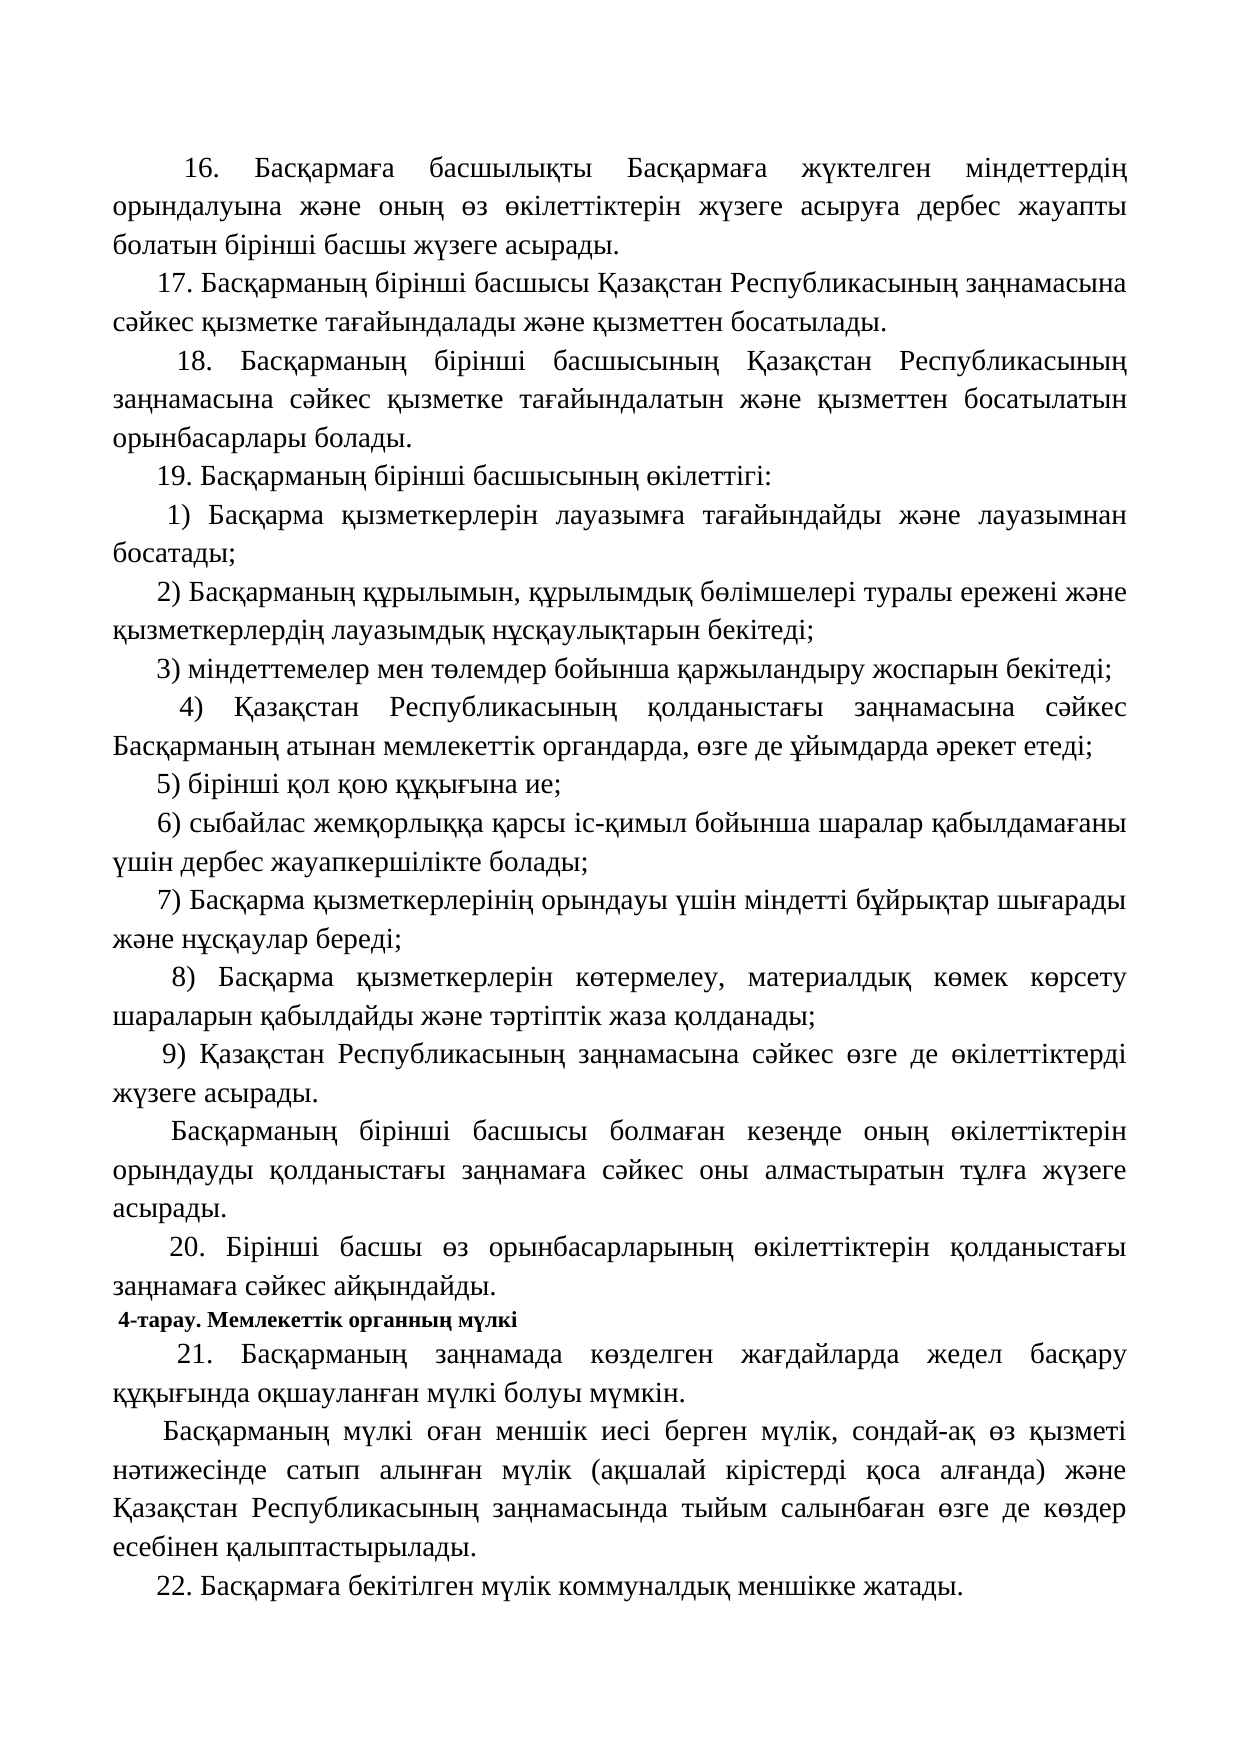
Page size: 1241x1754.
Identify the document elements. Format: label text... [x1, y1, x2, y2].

text 4-тарау. Мемлекеттік органның мүлкі [112, 1306, 1128, 1333]
text Басқарманың бірінші басшысы болмаған кезеңде оның өкілеттіктерін орындауды қолданыстағы заңнамаға сәйкес оны алмастыратын тұлға жүзеге асырады. [112, 1113, 1128, 1224]
text 4) Қазақстан Республикасының қолданыстағы заңнамасына сәйкес Басқарманың атынан мемлекеттік органдарда, өзге де ұйымдарда әрекет етеді; [112, 689, 1128, 762]
text 22. Басқармаға бекітілген мүлік коммуналдық меншікке жатады. [112, 1568, 1128, 1601]
text Басқарманың мүлкі оған меншік иесі берген мүлік, сондай-ақ өз қызметі нәтижесінде сатып алынған мүлік (ақшалай кірістерді қоса алғанда) және Қазақстан Республикасының заңнамасында тыйым салынбаған өзге де көздер есебінен қалыптастырылады. [112, 1413, 1128, 1563]
text 6) сыбайлас жемқорлыққа қарсы іс-қимыл бойынша шаралар қабылдамағаны үшін дербес жауапкершілікте болады; [112, 805, 1128, 877]
text 17. Басқарманың бірінші басшысы Қазақстан Республикасының заңнамасына сәйкес қызметке тағайындалады және қызметтен босатылады. [112, 266, 1128, 338]
text 19. Басқарманың бiрiншi басшысының өкілеттігі: [112, 458, 1128, 492]
text 21. Басқарманың заңнамада көзделген жағдайларда жедел басқару құқығында оқшауланған мүлкі болуы мүмкін. [112, 1336, 1128, 1408]
text 8) Басқарма қызметкерлерін көтермелеу, материалдық көмек көрсету шараларын қабылдайды және тәртіптік жаза қолданады; [112, 959, 1128, 1031]
text 3) міндеттемелер мен төлемдер бойынша қаржыландыру жоспарын бекітеді; [112, 651, 1128, 684]
text 9) Қазақстан Республикасының заңнамасына сәйкес өзге де өкілеттіктерді жүзеге асырады. [112, 1036, 1128, 1108]
text 1) Басқарма қызметкерлерін лауазымға тағайындайды және лауазымнан босатады; [112, 497, 1128, 569]
text 5) бірінші қол қою құқығына ие; [112, 767, 1128, 800]
text 18. Басқарманың бірінші басшысының Қазақстан Республикасының заңнамасына сәйкес қызметке тағайындалатын және қызметтен босатылатын орынбасарлары болады. [112, 343, 1128, 453]
text 7) Басқарма қызметкерлерінің орындауы үшін міндетті бұйрықтар шығарады және нұсқаулар береді; [112, 882, 1128, 954]
text 2) Басқарманың құрылымын, құрылымдық бөлімшелері туралы ережені және қызметкерлердің лауазымдық нұсқаулықтарын бекітеді; [112, 574, 1128, 646]
text 16. Басқармаға басшылықты Басқармаға жүктелген міндеттердің орындалуына және оның өз өкілеттіктерін жүзеге асыруға дербес жауапты болатын бірінші басшы жүзеге асырады. [112, 150, 1128, 261]
text 20. Бірінші басшы өз орынбасарларының өкілеттіктерін қолданыстағы заңнамаға сәйкес айқындайды. [112, 1229, 1128, 1301]
